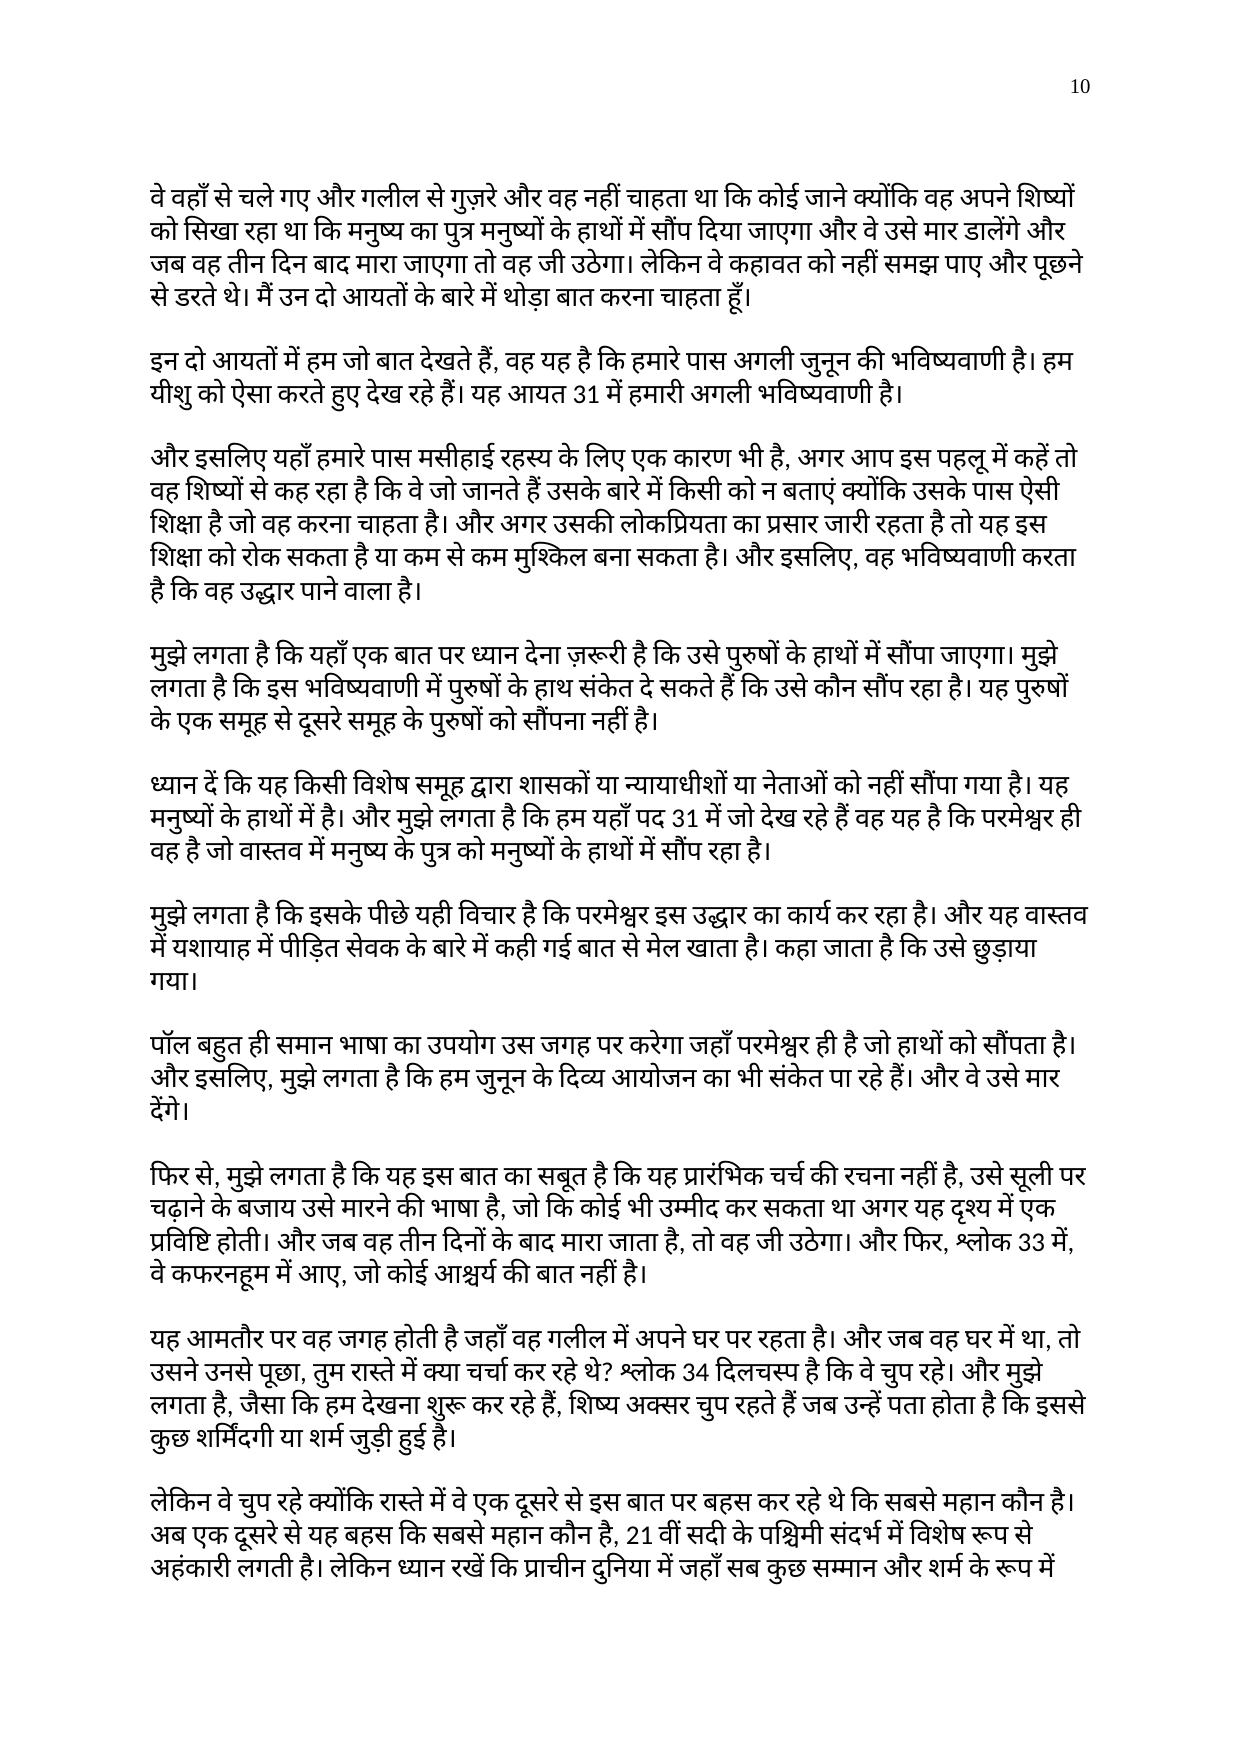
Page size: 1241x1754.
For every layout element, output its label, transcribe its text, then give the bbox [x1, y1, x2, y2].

text वे वहाँ से चले गए और गलील से गुज़रे और वह नहीं चाहता था कि कोई जाने क्योंकि वह अपने शिष्यों को सिखा रहा था कि मनुष्य का पुत्र मनुष्यों के हाथों में सौंप दिया जाएगा और वे उसे मार डालेंगे और जब वह तीन दिन बाद मारा जाएगा तो वह जी उठेगा। लेकिन वे कहावत को नहीं समझ पाए और पूछने से डरते थे। मैं उन दो आयतों के बारे में थोड़ा बात करना चाहता हूँ। [150, 181, 1090, 313]
text और इसलिए यहाँ हमारे पास मसीहाई रहस्य के लिए एक कारण भी है, अगर आप इस पहलू में कहें तो वह शिष्यों से कह रहा है कि वे जो जानते हैं उसके बारे में किसी को न बताएं क्योंकि उसके पास ऐसी शिक्षा है जो वह करना चाहता है। और अगर उसकी लोकप्रियता का प्रसार जारी रहता है तो यह इस शिक्षा को रोक सकता है या कम से कम मुश्किल बना सकता है। और इसलिए, वह भविष्यवाणी करता है कि वह उद्धार पाने वाला है। [150, 442, 1090, 607]
text ध्यान दें कि यह किसी विशेष समूह द्वारा शासकों या न्यायाधीशों या नेताओं को नहीं सौंपा गया है। यह मनुष्यों के हाथों में है। और मुझे लगता है कि हम यहाँ पद 31 में जो देख रहे हैं वह यह है कि परमेश्वर ही वह है जो वास्तव में मनुष्य के पुत्र को मनुष्यों के हाथों में सौंप रहा है। [150, 768, 1090, 867]
text मुझे लगता है कि यहाँ एक बात पर ध्यान देना ज़रूरी है कि उसे पुरुषों के हाथों में सौंपा जाएगा। मुझे लगता है कि इस भविष्यवाणी में पुरुषों के हाथ संकेत दे सकते हैं कि उसे कौन सौंप रहा है। यह पुरुषों के एक समूह से दूसरे समूह के पुरुषों को सौंपना नहीं है। [150, 638, 1090, 737]
text इन दो आयतों में हम जो बात देखते हैं, वह यह है कि हमारे पास अगली जुनून की भविष्यवाणी है। हम यीशु को ऐसा करते हुए देख रहे हैं। यह आयत 31 में हमारी अगली भविष्यवाणी है। [150, 344, 1090, 410]
text मुझे लगता है कि इसके पीछे यही विचार है कि परमेश्वर इस उद्धार का कार्य कर रहा है। और यह वास्तव में यशायाह में पीड़ित सेवक के बारे में कही गई बात से मेल खाता है। कहा जाता है कि उसे छुड़ाया गया। [150, 898, 1090, 997]
text पॉल बहुत ही समान भाषा का उपयोग उस जगह पर करेगा जहाँ परमेश्वर ही है जो हाथों को सौंपता है। और इसलिए, मुझे लगता है कि हम जुनून के दिव्य आयोजन का भी संकेत पा रहे हैं। और वे उसे मार देंगे। [150, 1028, 1090, 1127]
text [150, 1485, 1090, 1584]
text फिर से, मुझे लगता है कि यह इस बात का सबूत है कि यह प्रारंभिक चर्च की रचना नहीं है, उसे सूली पर चढ़ाने के बजाय उसे मारने की भाषा है, जो कि कोई भी उम्मीद कर सकता था अगर यह दृश्य में एक प्रविष्टि होती। और जब वह तीन दिनों के बाद मारा जाता है, तो वह जी उठेगा। और फिर, श्लोक 33 में, वे कफरनहूम में आए, जो कोई आश्चर्य की बात नहीं है। [150, 1159, 1090, 1291]
text यह आमतौर पर वह जगह होती है जहाँ वह गलील में अपने घर पर रहता है। और जब वह घर में था, तो उसने उनसे पूछा, तुम रास्ते में क्या चर्चा कर रहे थे? श्लोक 34 दिलचस्प है कि वे चुप रहे। और मुझे लगता है, जैसा कि हम देखना शुरू कर रहे हैं, शिष्य अक्सर चुप रहते हैं जब उन्हें पता होता है कि इससे कुछ शर्मिंदगी या शर्म जुड़ी हुई है। [150, 1322, 1090, 1454]
